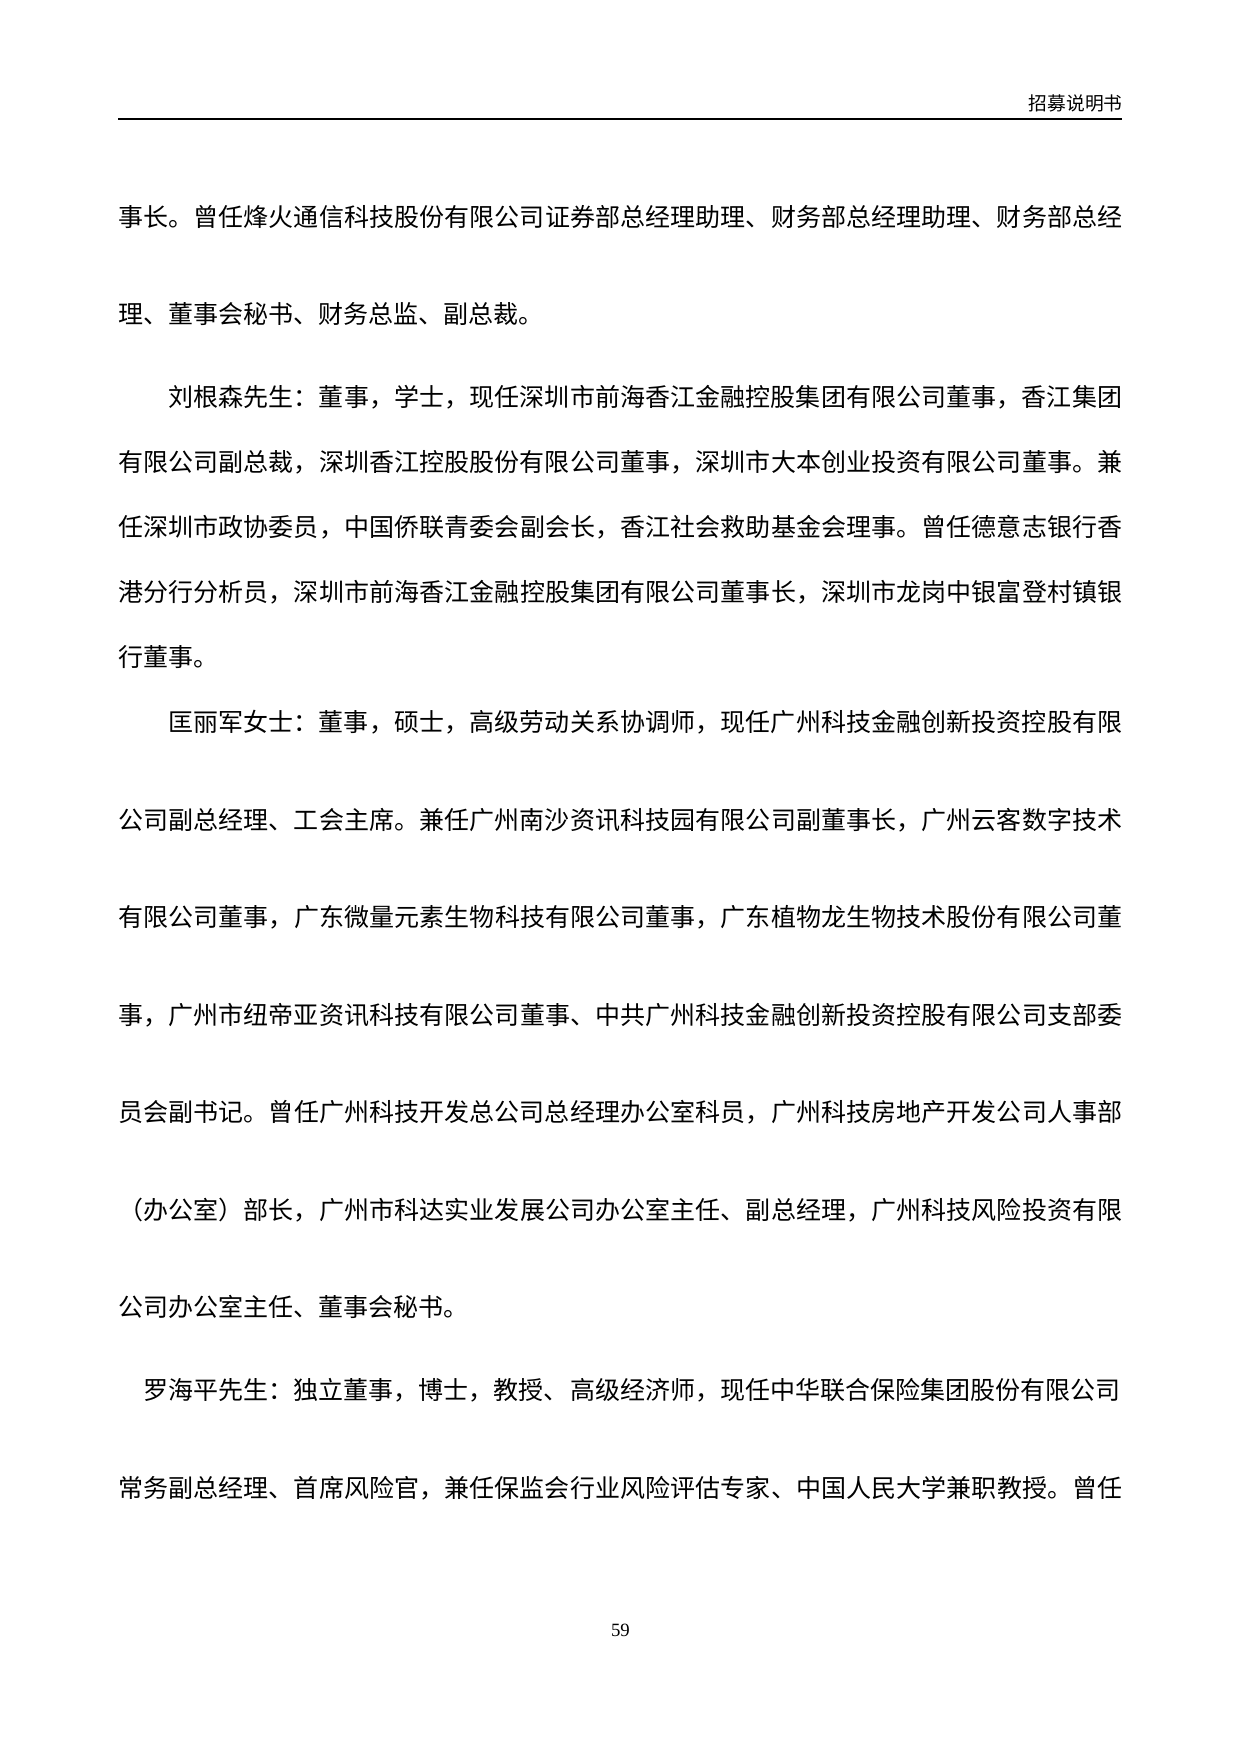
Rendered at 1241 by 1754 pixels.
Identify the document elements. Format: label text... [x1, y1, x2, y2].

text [118, 183, 1122, 345]
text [118, 1356, 1122, 1519]
text 匡丽军女士：董事，硕士，高级劳动关系协调师，现任广州科技金融创新投资控股有限公司副总经理、工会主席。兼任广州南沙资讯科技园有限公司副董事长，广州云客数字技术有限公司董事，广东微量元素生物科技有限公司董事，广东植物龙生物技术股份有限公司董事，广州市纽帝亚资讯科技有限公司董事、中共广州科技金融创新投资控股有限公司支部委员会副书记。曾任广州科技开发总公司总经理办公室科员，广州科技房地产开发公司人事部（办公室）部长，广州市科达实业发展公司办公室主任、副总经理，广州科技风险投资有限公司办公室主任、董事会秘书。 [118, 688, 1122, 1338]
text 刘根森先生：董事，学士，现任深圳市前海香江金融控股集团有限公司董事，香江集团有限公司副总裁，深圳香江控股股份有限公司董事，深圳市大本创业投资有限公司董事。兼任深圳市政协委员，中国侨联青委会副会长，香江社会救助基金会理事。曾任德意志银行香港分行分析员，深圳市前海香江金融控股集团有限公司董事长，深圳市龙岗中银富登村镇银行董事。 [118, 363, 1122, 688]
